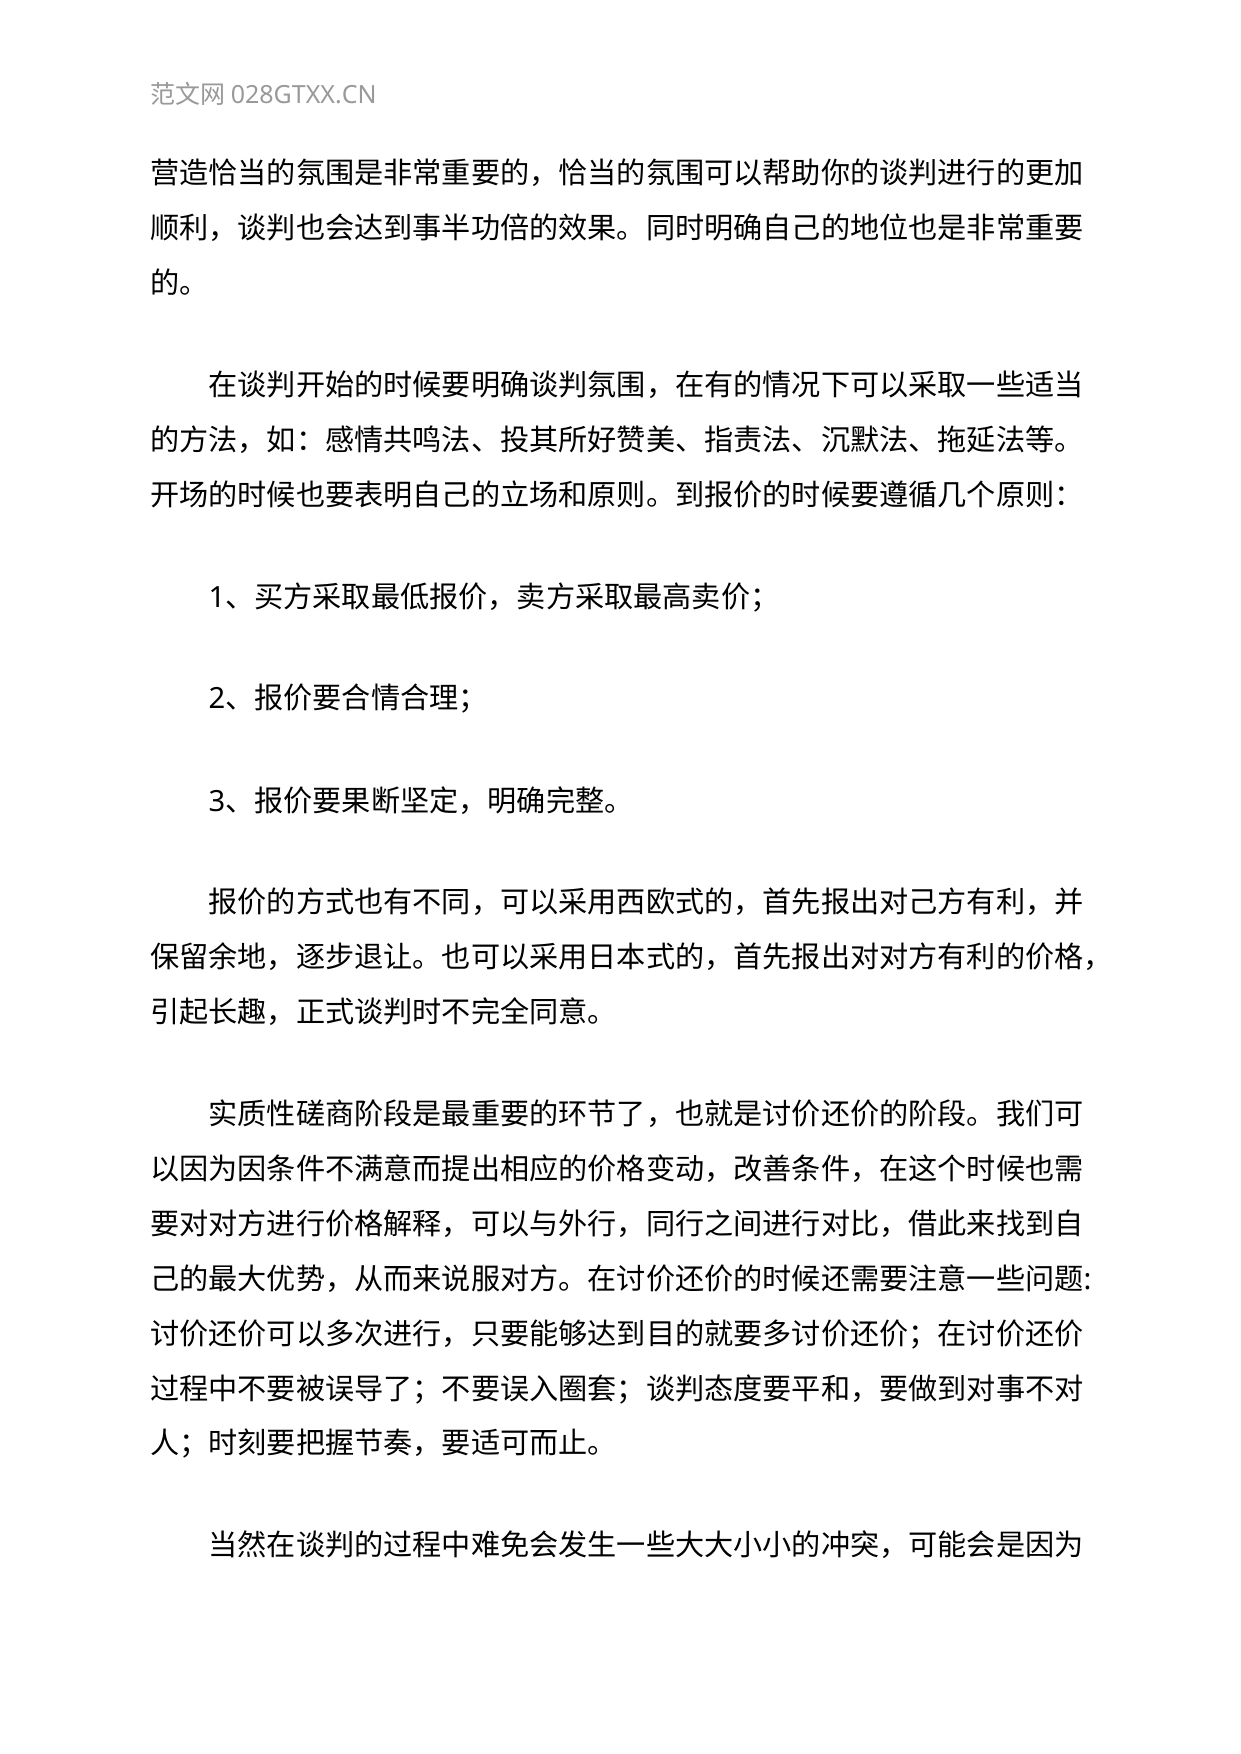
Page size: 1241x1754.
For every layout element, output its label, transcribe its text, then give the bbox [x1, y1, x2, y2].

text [150, 150, 1090, 302]
text 1、买方采取最低报价，卖方采取最高卖价； [150, 573, 1090, 616]
text 实质性磋商阶段是最重要的环节了，也就是讨价还价的阶段。我们可以因为因条件不满意而提出相应的价格变动，改善条件，在这个时候也需要对对方进行价格解释，可以与外行，同行之间进行对比，借此来找到自己的最大优势，从而来说服对方。在讨价还价的时候还需要注意一些问题:讨价还价可以多次进行，只要能够达到目的就要多讨价还价；在讨价还价过程中不要被误导了；不要误入圈套；谈判态度要平和，要做到对事不对人；时刻要把握节奏，要适可而止。 [150, 1091, 1090, 1462]
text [150, 1522, 1090, 1564]
text 报价的方式也有不同，可以采用西欧式的，首先报出对己方有利，并保留余地，逐步退让。也可以采用日本式的，首先报出对对方有利的价格，引起长趣，正式谈判时不完全同意。 [150, 879, 1090, 1031]
text 3、报价要果断坚定，明确完整。 [150, 777, 1090, 819]
text 在谈判开始的时候要明确谈判氛围，在有的情况下可以采取一些适当的方法，如：感情共鸣法、投其所好赞美、指责法、沉默法、拖延法等。开场的时候也要表明自己的立场和原则。到报价的时候要遵循几个原则： [150, 362, 1090, 514]
text 2、报价要合情合理； [150, 675, 1090, 717]
